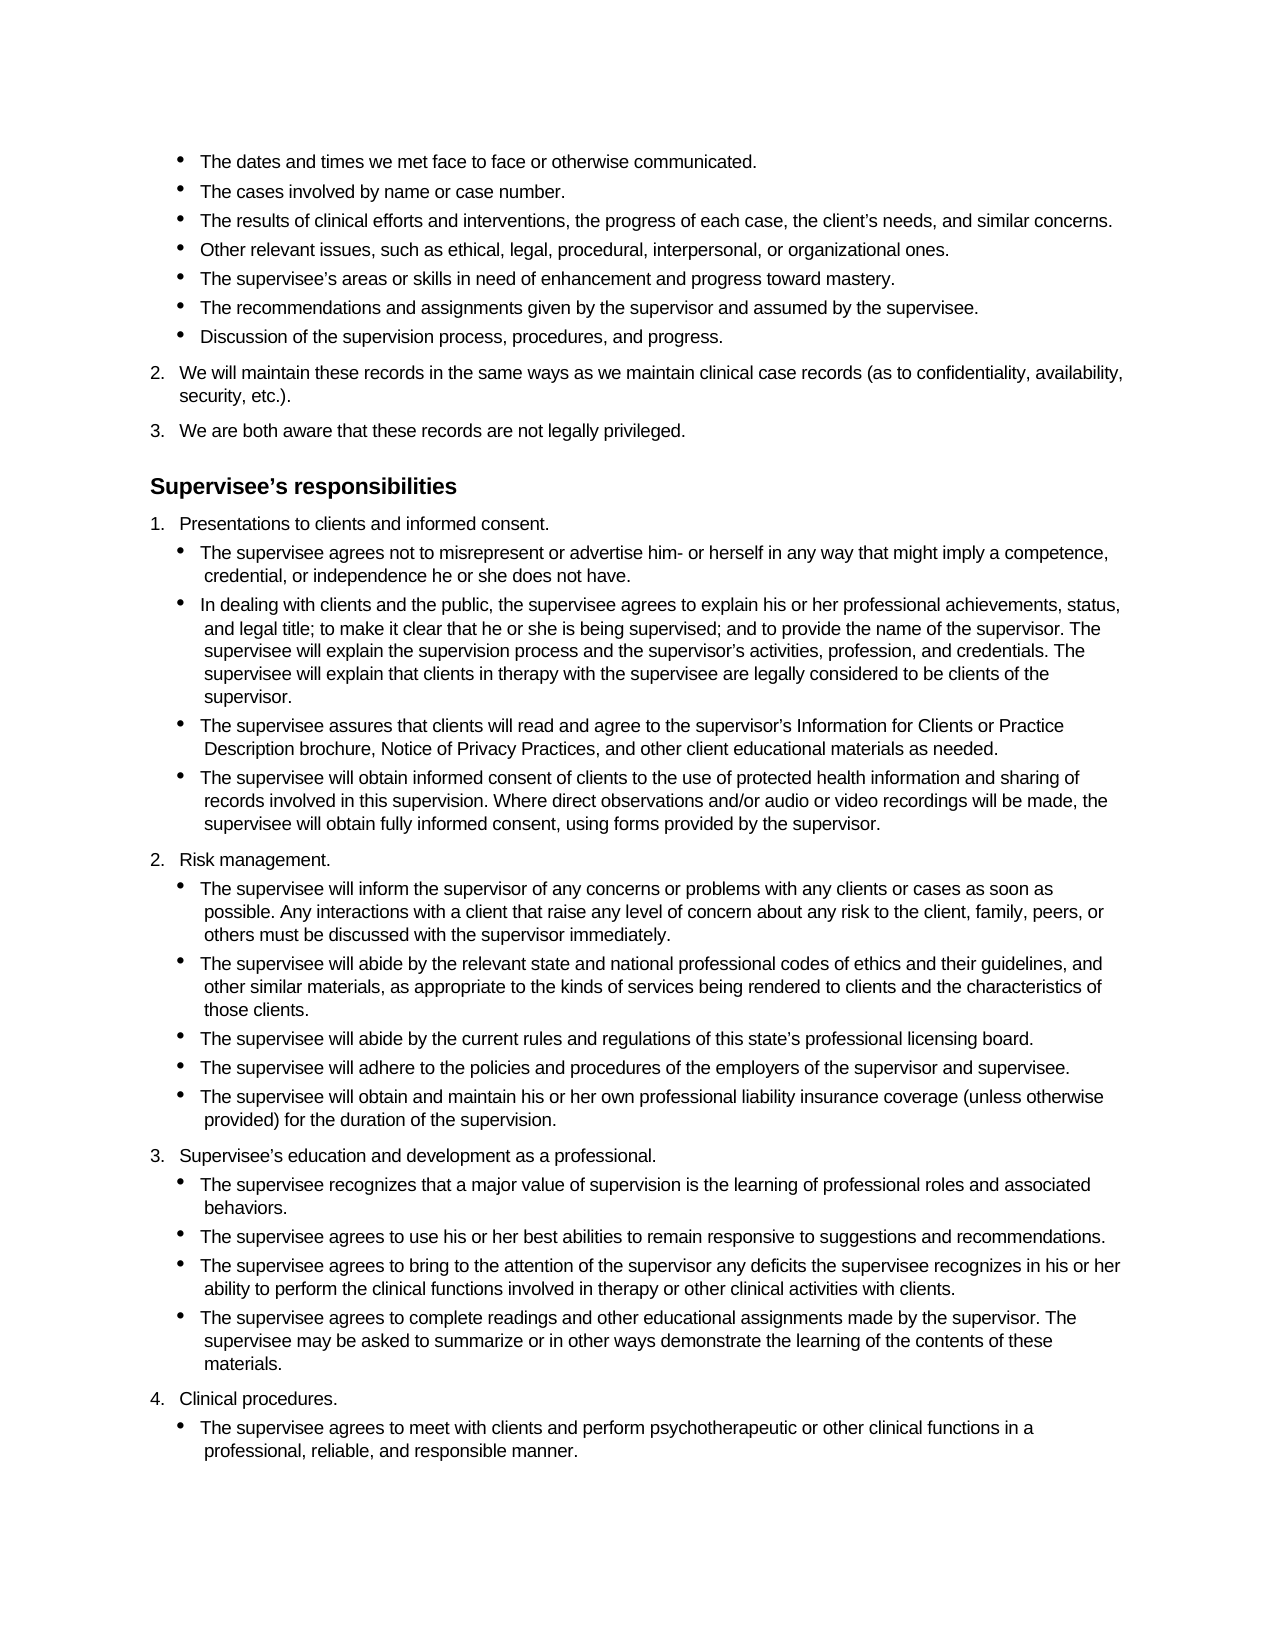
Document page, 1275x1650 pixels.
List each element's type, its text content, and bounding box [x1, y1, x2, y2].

text 1. Presentations to clients and informed consent. [150, 512, 1125, 535]
text The supervisee will obtain and maintain his or her own professional liability insurance coverage (unless otherwise provided) for the duration of the supervision. [177, 1085, 1125, 1131]
text The supervisee will obtain informed consent of clients to the use of protected health information and sharing of records involved in this supervision. Where direct observations and/or audio or video recordings will be made, the supervisee will obtain fully informed consent, using forms provided by the supervisor. [177, 766, 1125, 835]
text Other relevant issues, such as ethical, legal, procedural, interpersonal, or organizational ones. [177, 237, 1125, 260]
text The supervisee agrees not to misrepresent or advertise him- or herself in any way that might imply a competence, credential, or independence he or she does not have. [177, 541, 1125, 587]
text Supervisee’s responsibilities [150, 473, 1125, 499]
text 2. Risk management. [150, 847, 1125, 870]
text Discussion of the supervision process, procedures, and progress. [177, 325, 1125, 348]
text The results of clinical efforts and interventions, the progress of each case, the client’s needs, and similar concerns. [177, 208, 1125, 231]
text The supervisee will abide by the relevant state and national professional codes of ethics and their guidelines, and other similar materials, as appropriate to the kinds of services being rendered to clients and the characteristics of those clients. [177, 951, 1125, 1020]
text The supervisee assures that clients will read and agree to the supervisor’s Information for Clients or Practice Description brochure, Notice of Privacy Practices, and other client educational materials as needed. [177, 714, 1125, 760]
text The supervisee agrees to meet with clients and perform psychotherapeutic or other clinical functions in a professional, reliable, and responsible manner. [177, 1416, 1125, 1462]
text The supervisee will inform the supervisor of any concerns or problems with any clients or cases as soon as possible. Any interactions with a client that raise any level of concern about any risk to the client, family, peers, or others must be discussed with the supervisor immediately. [177, 876, 1125, 945]
text In dealing with clients and the public, the supervisee agrees to explain his or her professional achievements, status, and legal title; to make it clear that he or she is being supervised; and to provide the name of the supervisor. The supervisee will explain the supervision process and the supervisor’s activities, profession, and credentials. The supervisee will explain that clients in therapy with the supervisee are legally considered to be clients of the supervisor. [177, 593, 1125, 708]
text The supervisee agrees to use his or her best abilities to remain responsive to suggestions and recommendations. [177, 1224, 1125, 1247]
text The supervisee will abide by the current rules and regulations of this state’s professional licensing board. [177, 1026, 1125, 1049]
text 2. We will maintain these records in the same ways as we maintain clinical case records (as to confidentiality, availability, security, etc.). [150, 360, 1125, 406]
text 3. We are both aware that these records are not legally privileged. [150, 419, 1125, 442]
text 3. Supervisee’s education and development as a professional. [150, 1143, 1125, 1166]
text The recommendations and assignments given by the supervisor and assumed by the supervisee. [177, 296, 1125, 319]
text The supervisee recognizes that a major value of supervision is the learning of professional roles and associated behaviors. [177, 1172, 1125, 1218]
text The dates and times we met face to face or otherwise communicated. [177, 150, 1125, 173]
text The supervisee agrees to complete readings and other educational assignments made by the supervisor. The supervisee may be asked to summarize or in other ways demonstrate the learning of the contents of these materials. [177, 1306, 1125, 1374]
text 4. Clinical procedures. [150, 1387, 1125, 1410]
text The cases involved by name or case number. [177, 179, 1125, 202]
text The supervisee agrees to bring to the attention of the supervisor any deficits the supervisee recognizes in his or her ability to perform the clinical functions involved in therapy or other clinical activities with clients. [177, 1253, 1125, 1299]
text The supervisee’s areas or skills in need of enhancement and progress toward mastery. [177, 267, 1125, 289]
text The supervisee will adhere to the policies and procedures of the employers of the supervisor and supervisee. [177, 1056, 1125, 1078]
